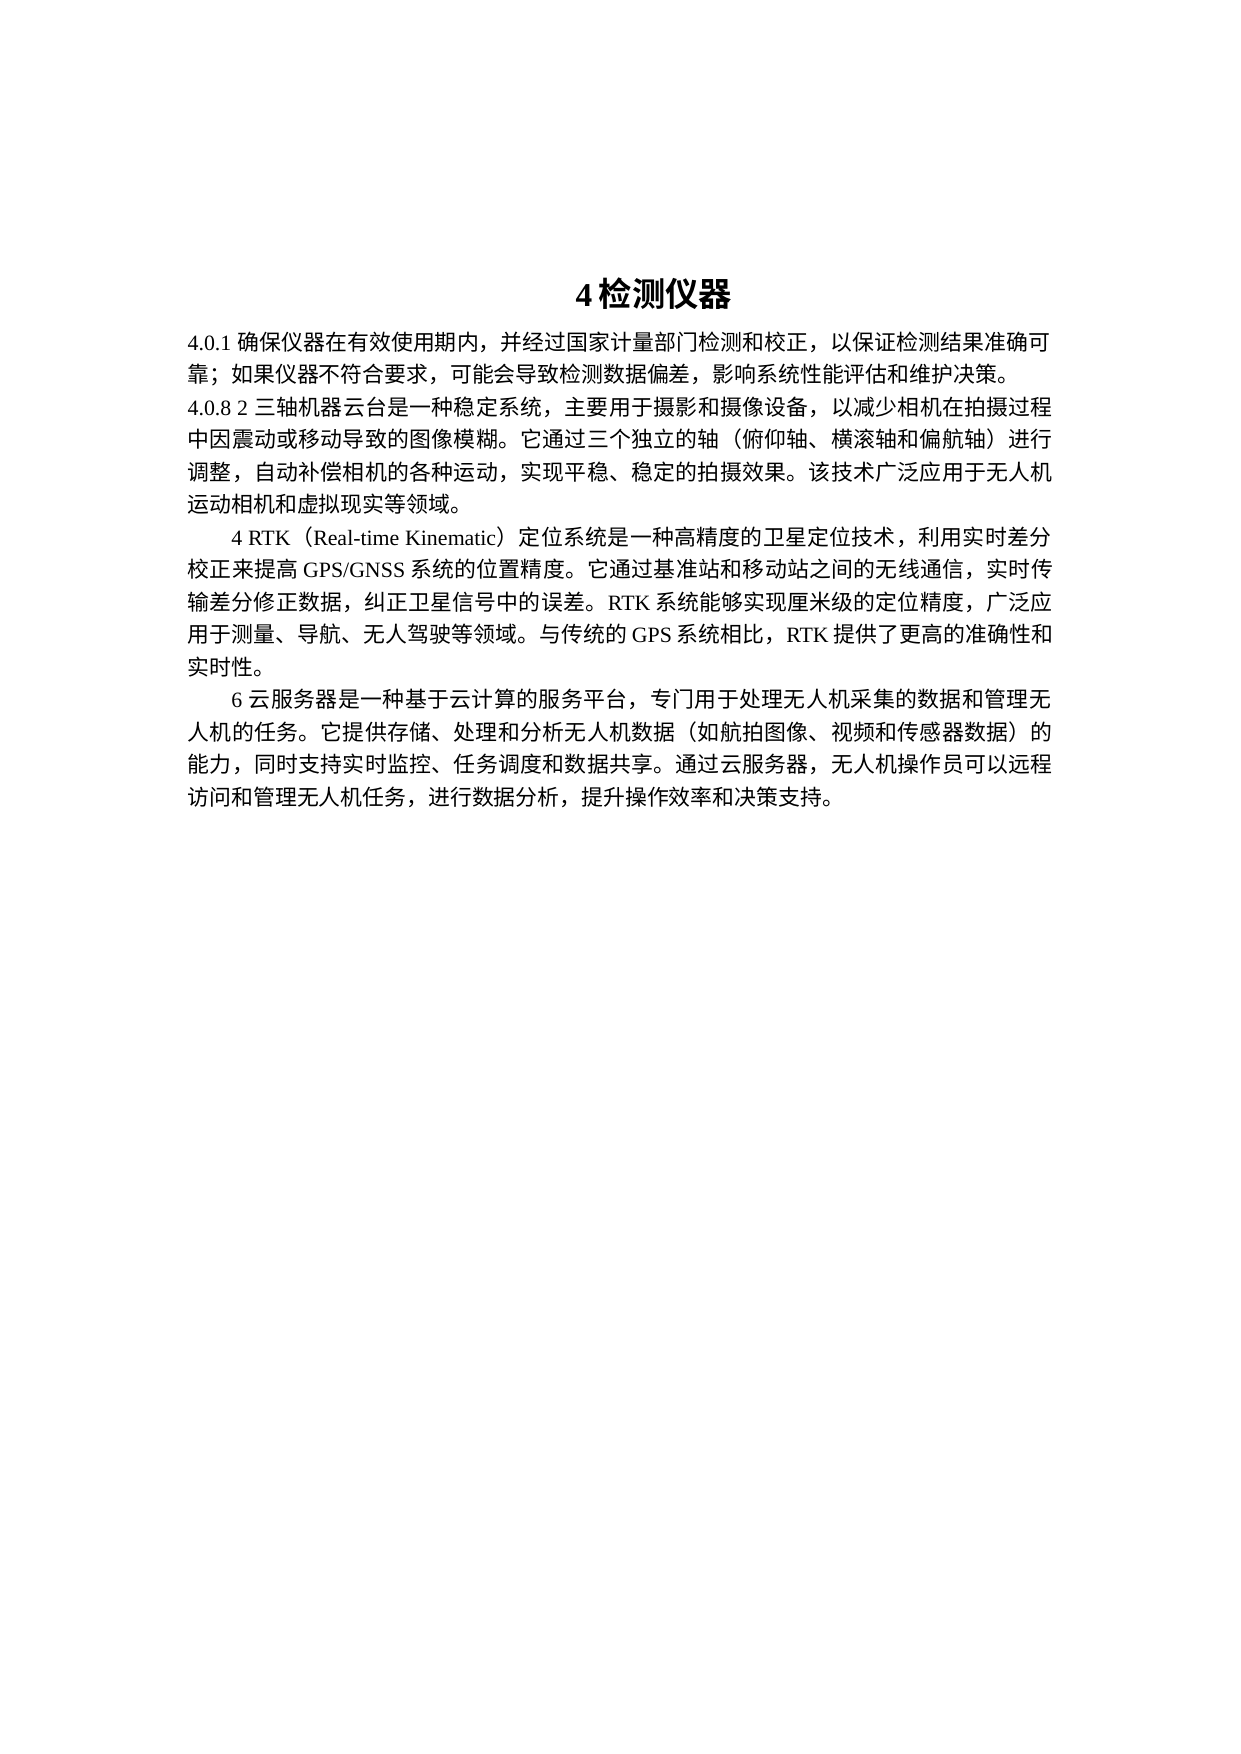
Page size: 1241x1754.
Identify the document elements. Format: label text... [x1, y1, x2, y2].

text 4.0.1 确保仪器在有效使用期内，并经过国家计量部门检测和校正，以保证检测结果准确可靠；如果仪器不符合要求，可能会导致检测数据偏差，影响系统性能评估和维护决策。 [187, 324, 1053, 389]
text 4.0.8 2 三轴机器云台是一种稳定系统，主要用于摄影和摄像设备，以减少相机在拍摄过程中因震动或移动导致的图像模糊。它通过三个独立的轴（俯仰轴、横滚轴和偏航轴）进行调整，自动补偿相机的各种运动，实现平稳、稳定的拍摄效果。该技术广泛应用于无人机、运动相机和虚拟现实等领域。 [187, 389, 1053, 519]
text 4 RTK（Real-time Kinematic）定位系统是一种高精度的卫星定位技术，利用实时差分校正来提高GPS/GNSS系统的位置精度。它通过基准站和移动站之间的无线通信，实时传输差分修正数据，纠正卫星信号中的误差。RTK系统能够实现厘米级的定位精度，广泛应用于测量、导航、无人驾驶等领域。与传统的GPS系统相比，RTK提供了更高的准确性和实时性。 [187, 519, 1053, 682]
text 6 云服务器是一种基于云计算的服务平台，专门用于处理无人机采集的数据和管理无人机的任务。它提供存储、处理和分析无人机数据（如航拍图像、视频和传感器数据）的能力，同时支持实时监控、任务调度和数据共享。通过云服务器，无人机操作员可以远程访问和管理无人机任务，进行数据分析，提升操作效率和决策支持。 [187, 682, 1053, 812]
text 4检测仪器 [187, 259, 1053, 324]
